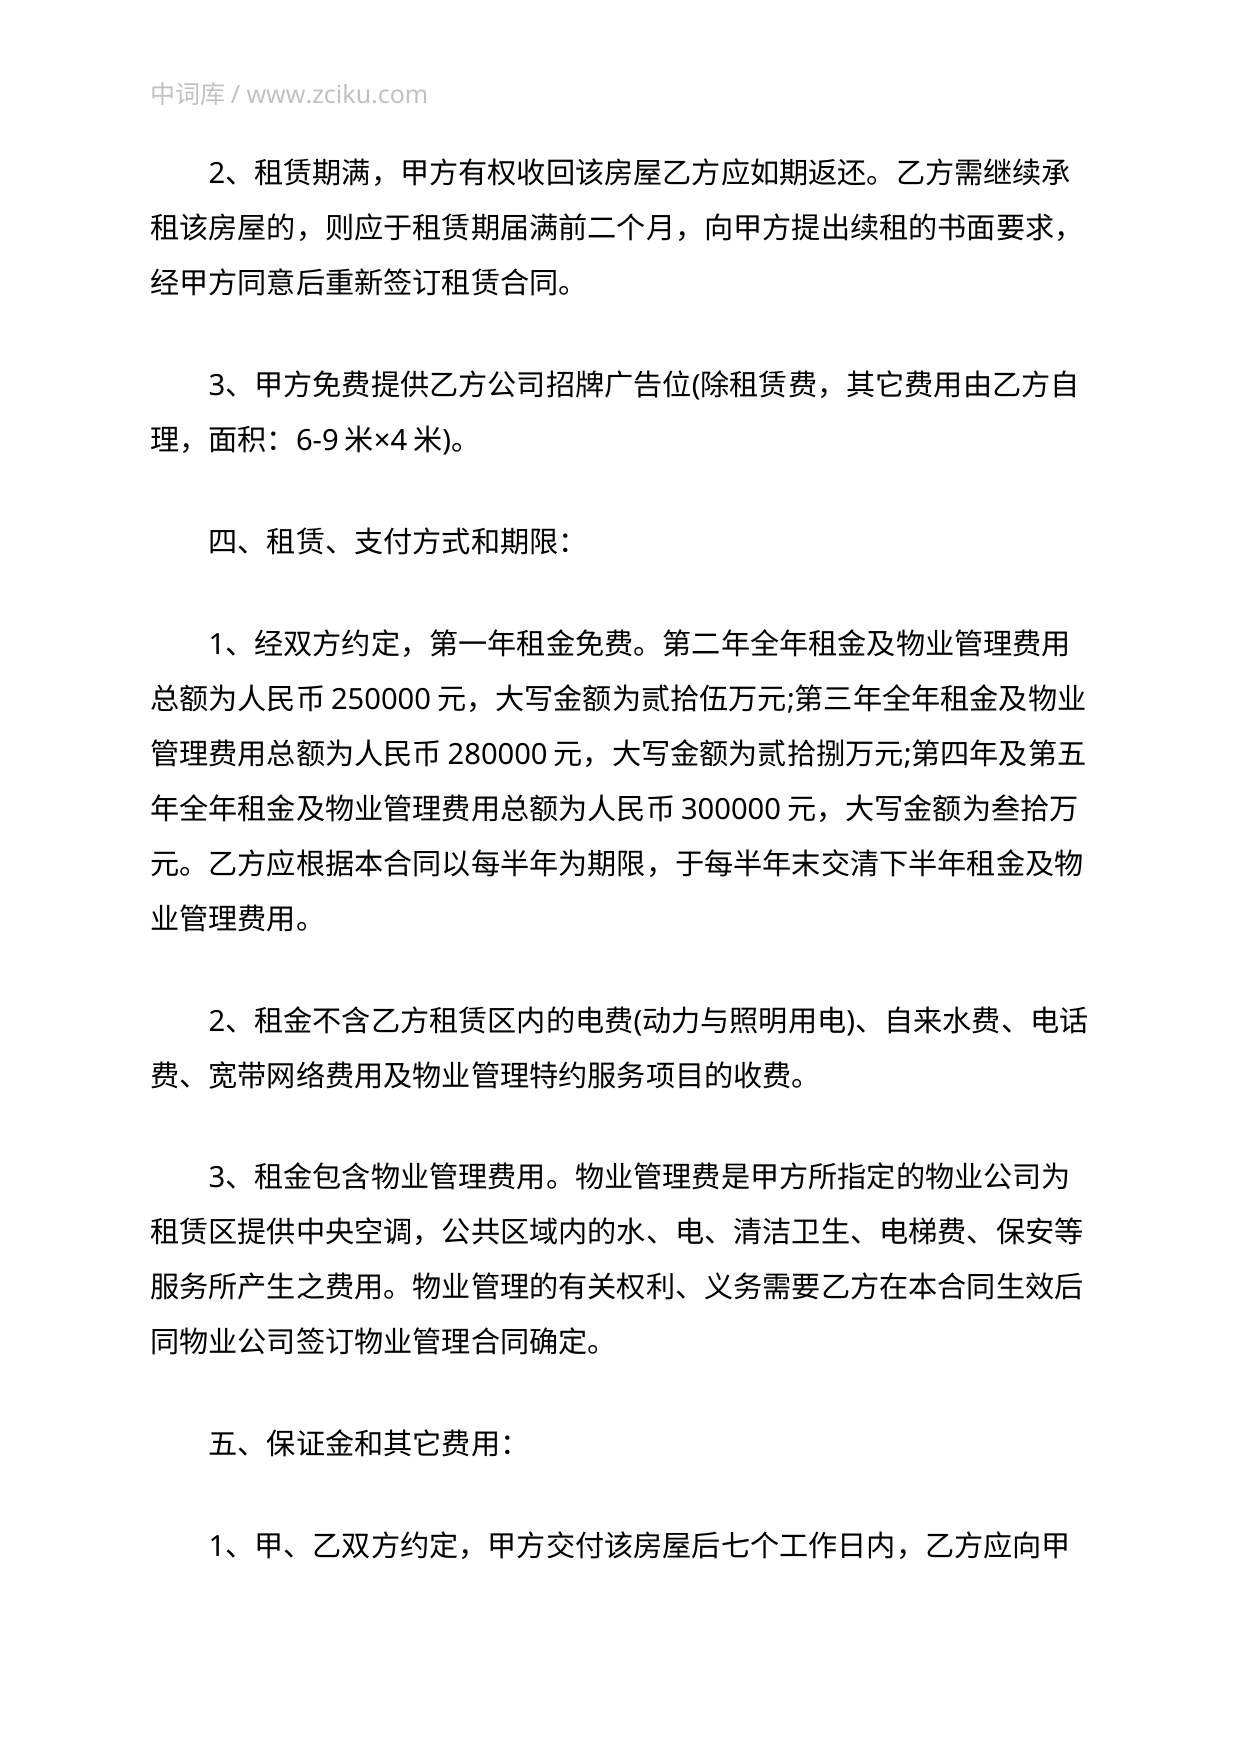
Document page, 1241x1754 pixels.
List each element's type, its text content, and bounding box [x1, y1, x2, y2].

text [150, 1522, 1090, 1564]
text 四、租赁、支付方式和期限： [150, 519, 1090, 561]
text 五、保证金和其它费用： [150, 1420, 1090, 1463]
text 3、租金包含物业管理费用。物业管理费是甲方所指定的物业公司为租赁区提供中央空调，公共区域内的水、电、清洁卫生、电梯费、保安等服务所产生之费用。物业管理的有关权利、义务需要乙方在本合同生效后同物业公司签订物业管理合同确定。 [150, 1154, 1090, 1361]
text 3、甲方免费提供乙方公司招牌广告位(除租赁费，其它费用由乙方自理，面积：6-9米×4米)。 [150, 362, 1090, 459]
text 1、经双方约定，第一年租金免费。第二年全年租金及物业管理费用总额为人民币250000元，大写金额为贰拾伍万元;第三年全年租金及物业管理费用总额为人民币280000元，大写金额为贰拾捌万元;第四年及第五年全年租金及物业管理费用总额为人民币300000元，大写金额为叁拾万元。乙方应根据本合同以每半年为期限，于每半年末交清下半年租金及物业管理费用。 [150, 620, 1090, 938]
text 2、租金不含乙方租赁区内的电费(动力与照明用电)、自来水费、电话费、宽带网络费用及物业管理特约服务项目的收费。 [150, 997, 1090, 1094]
text 2、租赁期满，甲方有权收回该房屋乙方应如期返还。乙方需继续承租该房屋的，则应于租赁期届满前二个月，向甲方提出续租的书面要求，经甲方同意后重新签订租赁合同。 [150, 150, 1090, 302]
